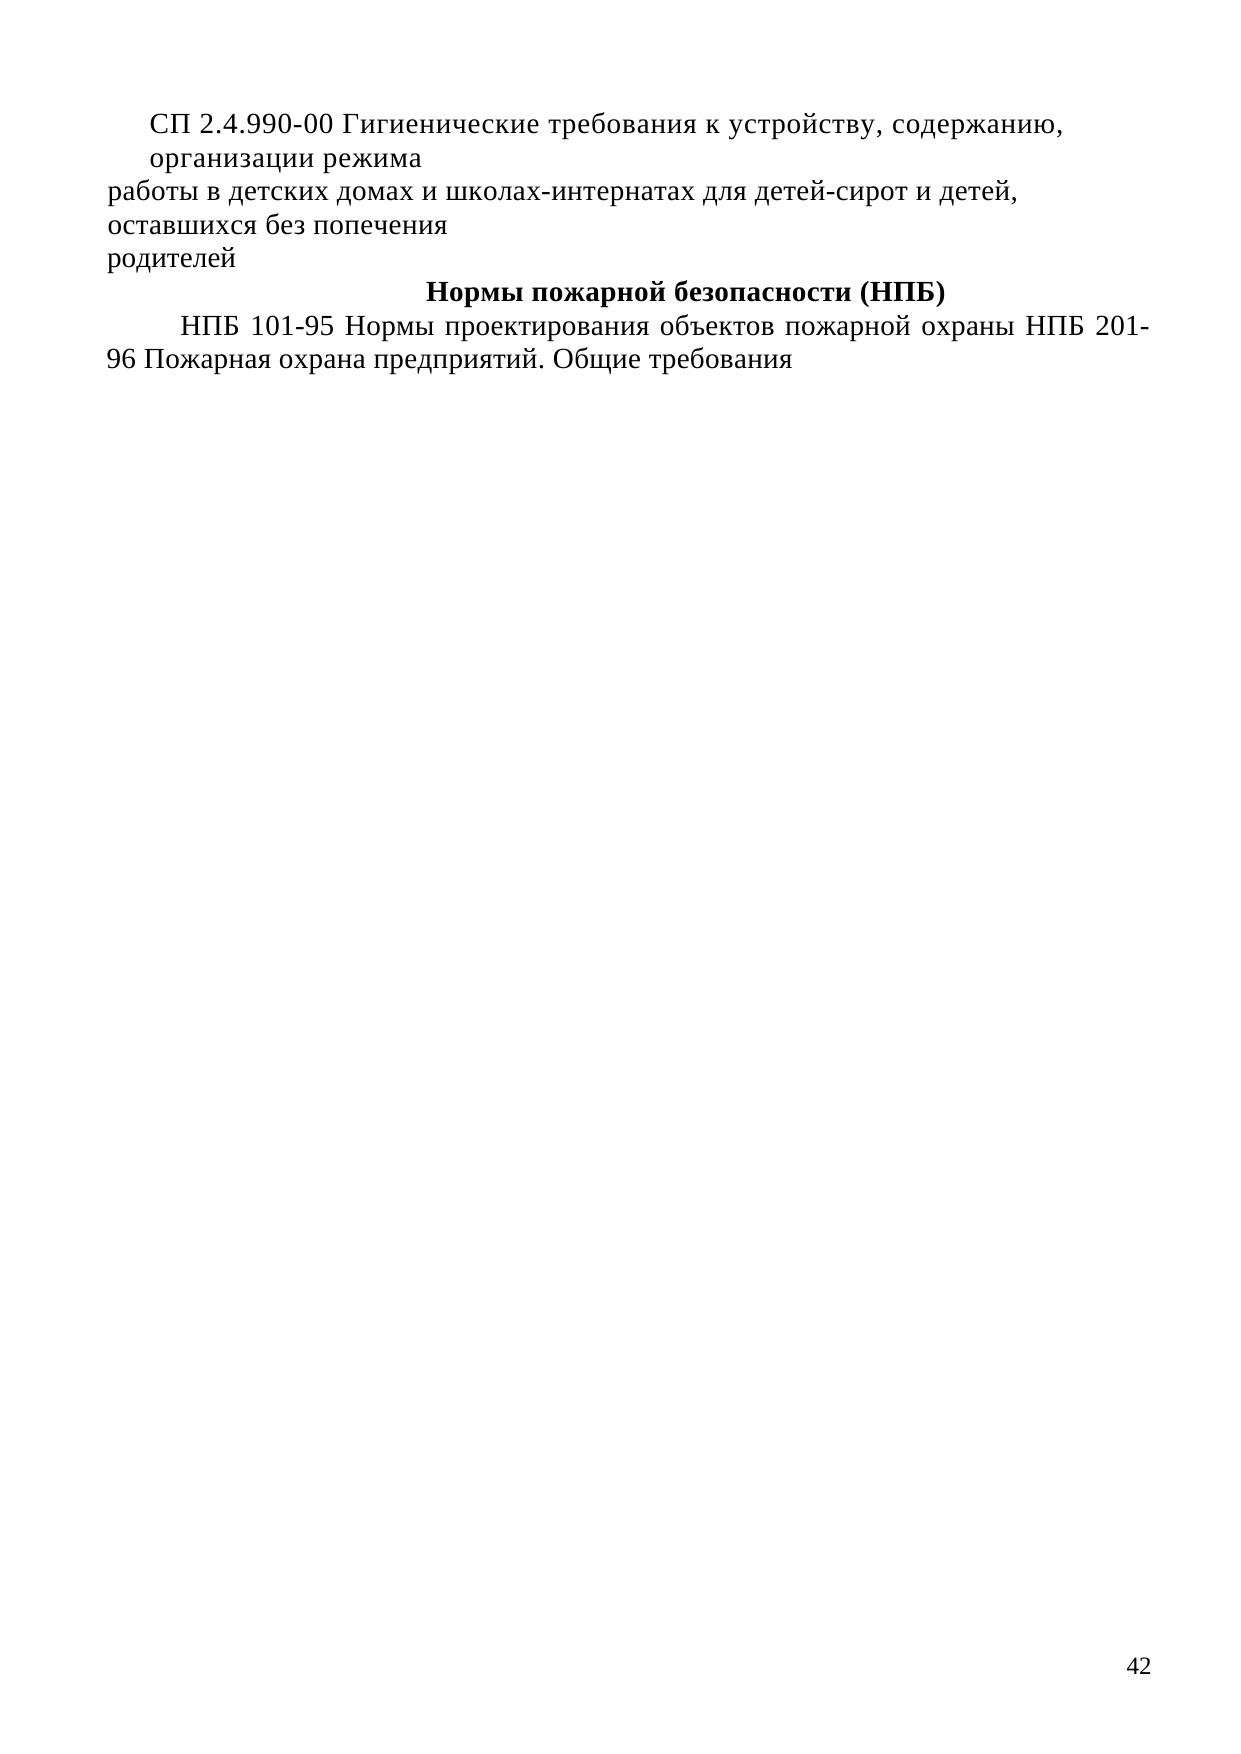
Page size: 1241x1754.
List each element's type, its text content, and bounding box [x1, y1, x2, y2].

text работы в детских домах и школах-интернатах для детей-сирот и детей, оставшихся без попечения [107, 173, 1152, 241]
text Нормы пожарной безопасности (НПБ) [426, 274, 1152, 308]
text СП 2.4.990-00 Гигиенические требования к устройству, содержанию, организации режима [149, 106, 1152, 173]
text НПБ 101-95 Нормы проектирования объектов пожарной охраны НПБ 201-96 Пожарная охрана предприятий. Общие требования [106, 308, 1152, 375]
text родителей [107, 241, 1152, 274]
